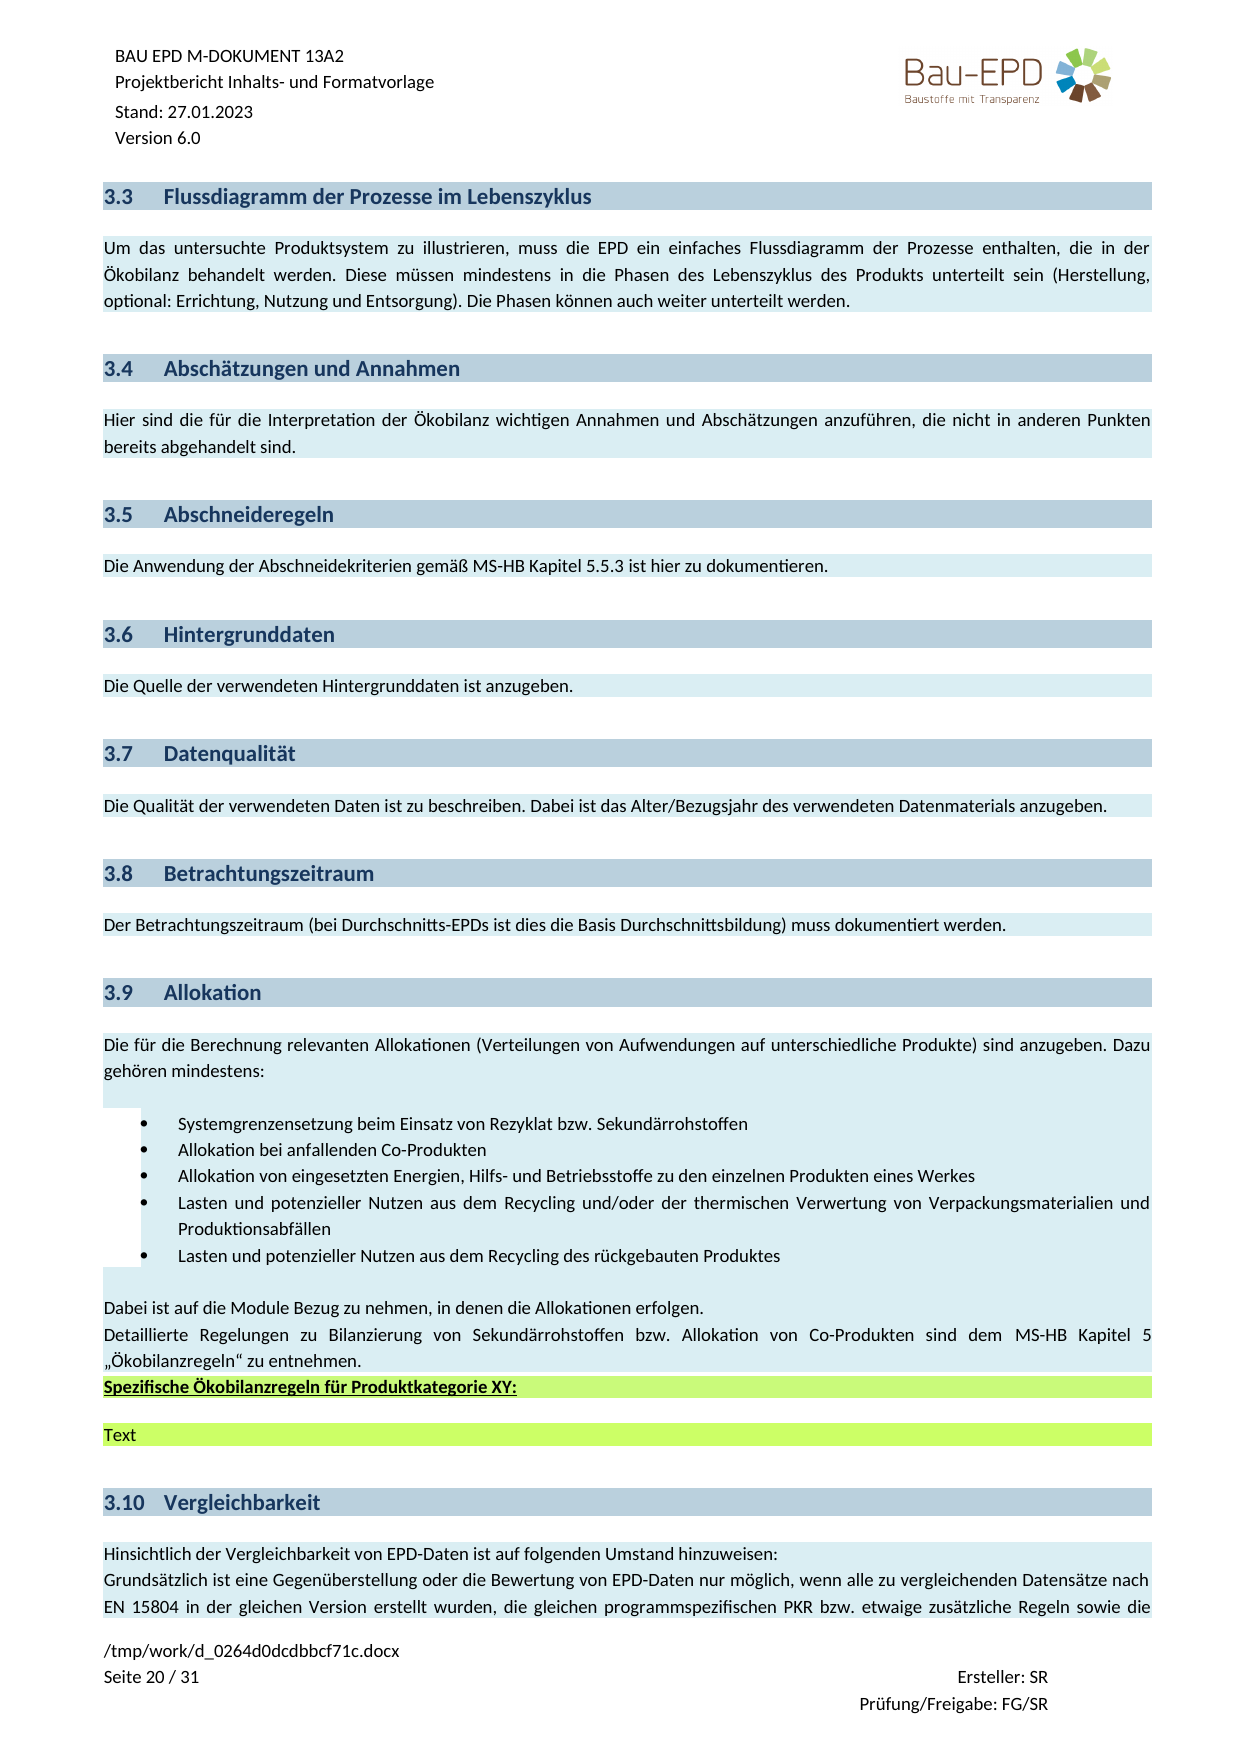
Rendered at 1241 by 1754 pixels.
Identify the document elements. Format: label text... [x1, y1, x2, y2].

text Der Betrachtungszeitraum (bei Durchschnitts-EPDs ist dies die Basis Durchschnittsbildung) muss dokumentiert werden. [103, 913, 1152, 936]
subtitle Hintergrunddaten [103, 620, 1152, 648]
text Die Quelle der verwendeten Hintergrunddaten ist anzugeben. [103, 674, 1152, 697]
list Allokation von eingesetzten Energien, Hilfs- und Betriebsstoffe zu den einzelnen Produkten eines Werkes [141, 1165, 1152, 1188]
text Spezifische Ökobilanzregeln für Produktkategorie XY: [103, 1376, 1152, 1398]
text Dabei ist auf die Module Bezug zu nehmen, in denen die Allokationen erfolgen. [103, 1296, 1152, 1319]
subtitle Vergleichbarkeit [103, 1488, 1152, 1516]
subtitle Flussdiagramm der Prozesse im Lebenszyklus [103, 182, 1152, 210]
list Lasten und potenzieller Nutzen aus dem Recycling und/oder der thermischen Verwertung von Verpackungsmaterialien und Produktionsabfällen [141, 1191, 1152, 1240]
text Die Anwendung der Abschneidekriterien gemäß MS-HB Kapitel 5.5.3 ist hier zu dokumentieren. [103, 554, 1152, 577]
list Lasten und potenzieller Nutzen aus dem Recycling des rückgebauten Produktes [141, 1244, 1152, 1267]
subtitle Abschneideregeln [103, 500, 1152, 528]
text Detaillierte Regelungen zu Bilanzierung von Sekundärrohstoffen bzw. Allokation von Co-Produkten sind dem MS-HB Kapitel 5 „Ökobilanzregeln“ zu entnehmen. [103, 1323, 1152, 1372]
text Hier sind die für die Interpretation der Ökobilanz wichtigen Annahmen und Abschätzungen anzuführen, die nicht in anderen Punkten bereits abgehandelt sind. [103, 409, 1152, 458]
text Die für die Berechnung relevanten Allokationen (Verteilungen von Aufwendungen auf unterschiedliche Produkte) sind anzugeben. Dazu gehören mindestens: [103, 1033, 1152, 1082]
text Hinsichtlich der Vergleichbarkeit von EPD-Daten ist auf folgenden Umstand hinzuweisen: [103, 1542, 1152, 1565]
text Die Qualität der verwendeten Daten ist zu beschreiben. Dabei ist das Alter/Bezugsjahr des verwendeten Datenmaterials anzugeben. [103, 794, 1152, 817]
text Um das untersuchte Produktsystem zu illustrieren, muss die EPD ein einfaches Flussdiagramm der Prozesse enthalten, die in der Ökobilanz behandelt werden. Diese müssen mindestens in die Phasen des Lebenszyklus des Produkts unterteilt sein (Herstellung, optional: Errichtung, Nutzung und Entsorgung). Die Phasen können auch weiter unterteilt werden. [103, 236, 1152, 312]
subtitle Abschätzungen und Annahmen [103, 354, 1152, 382]
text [103, 1569, 1152, 1618]
list Systemgrenzensetzung beim Einsatz von Rezyklat bzw. Sekundärrohstoffen [141, 1112, 1152, 1135]
subtitle Datenqualität [103, 739, 1152, 767]
subtitle Betrachtungszeitraum [103, 859, 1152, 887]
text Text [103, 1423, 1152, 1446]
list Allokation bei anfallenden Co-Produkten [141, 1138, 1152, 1161]
subtitle Allokation [103, 978, 1152, 1007]
picture [897, 46, 1114, 106]
